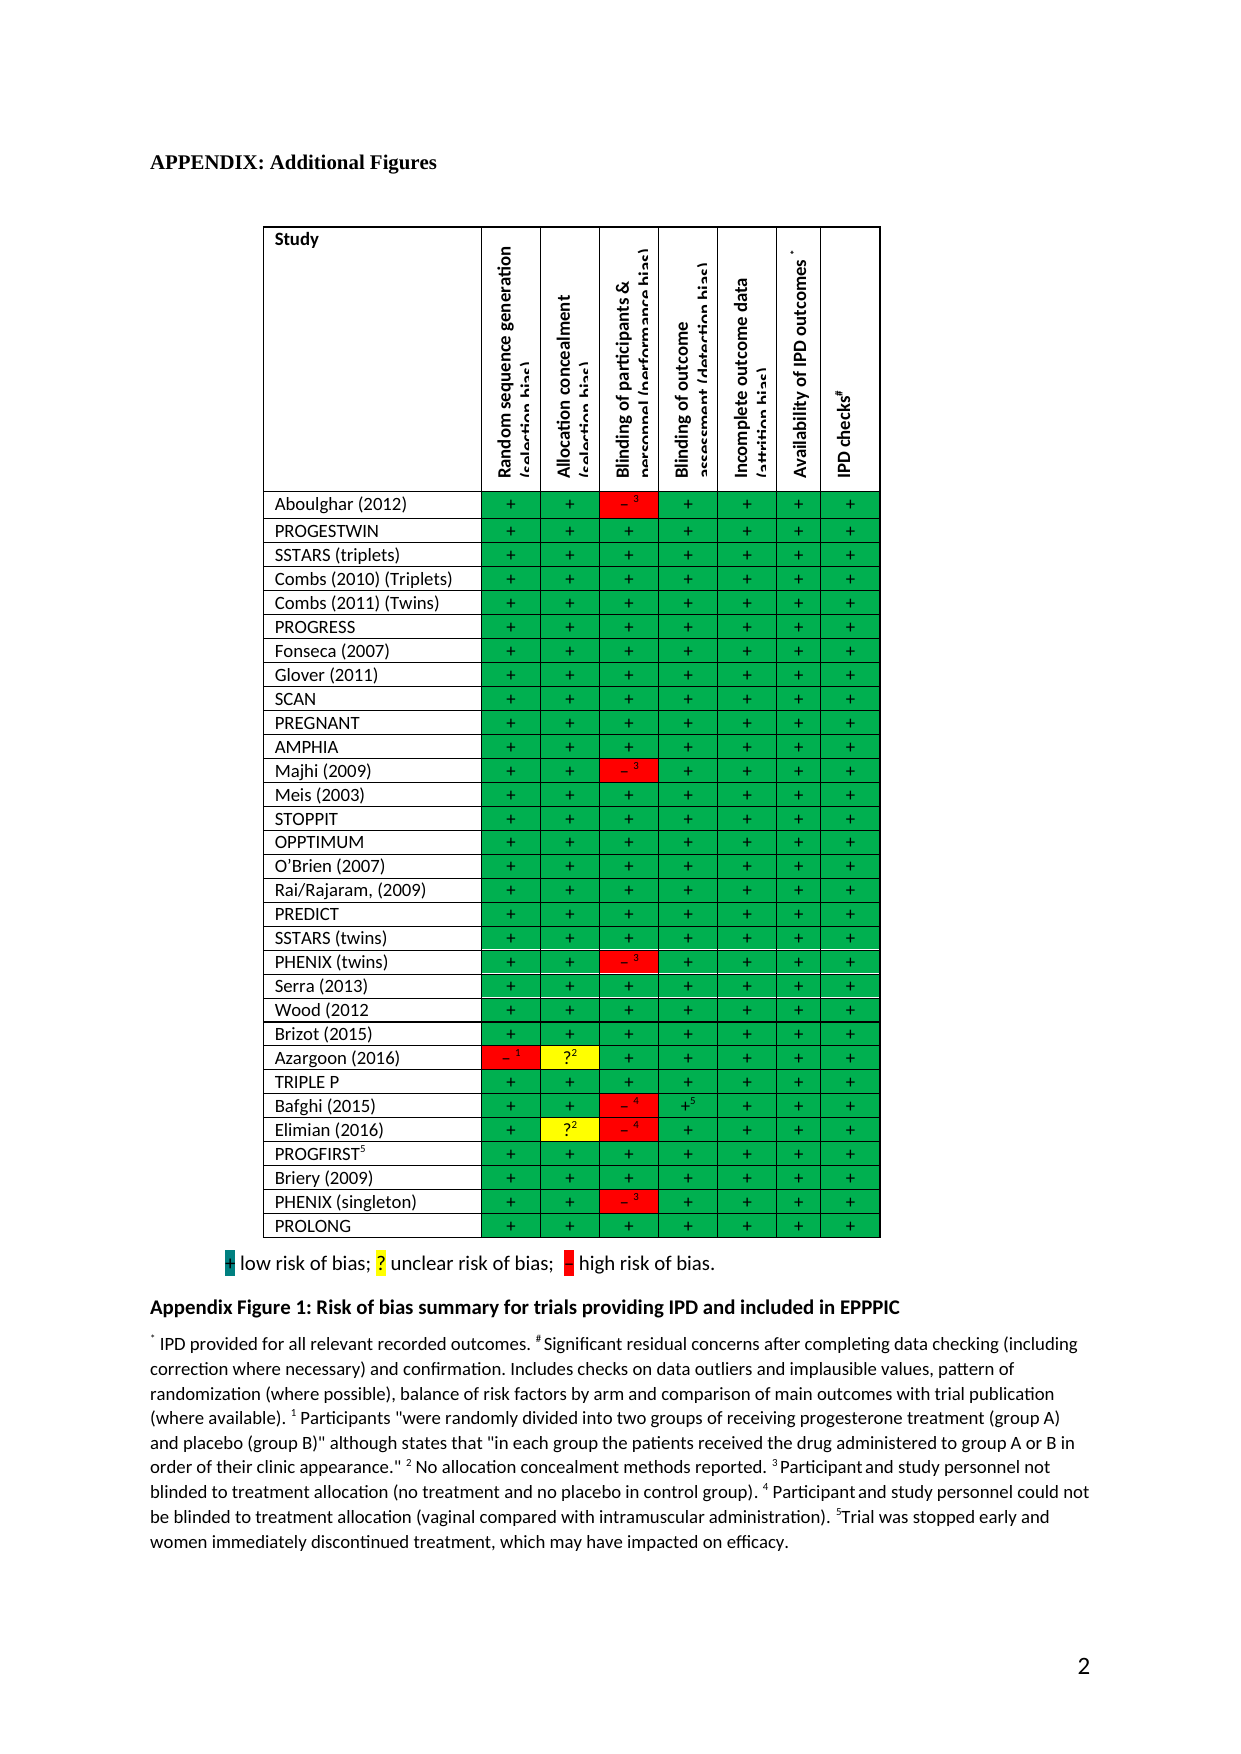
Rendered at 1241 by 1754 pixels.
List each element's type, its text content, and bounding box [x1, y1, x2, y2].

table_cell + [821, 1214, 879, 1237]
table_cell + [718, 999, 776, 1021]
table_cell + [777, 855, 820, 878]
table_cell PROLONG [264, 1214, 481, 1237]
table_cell + [777, 543, 820, 566]
table_cell + [541, 951, 599, 973]
table_cell + [718, 1214, 776, 1237]
table_cell + [718, 759, 776, 782]
table_cell + [821, 687, 879, 710]
table_cell + [659, 1118, 717, 1141]
table_cell + [821, 951, 879, 973]
table_cell ‒ 4 [600, 1118, 658, 1141]
table_cell + [541, 615, 599, 638]
table_cell + [777, 1070, 820, 1093]
table_cell + [659, 711, 717, 734]
text Appendix Figure 1: Risk of bias summary for trials providing IPD and included in EPPPIC [150, 1294, 1090, 1319]
table_cell + [600, 711, 658, 734]
table_header Random sequence generation (selection bias) [482, 228, 540, 491]
table_cell + [718, 591, 776, 614]
table_header IPD checks# [821, 228, 879, 491]
table_cell + [541, 591, 599, 614]
table_cell + [600, 903, 658, 926]
table_header Allocation concealment (selection bias) [541, 228, 599, 491]
table_cell + [777, 927, 820, 949]
table_header Availability of IPD outcomes * [777, 228, 820, 491]
table_cell + [482, 687, 540, 710]
table_cell + [718, 519, 776, 542]
table_cell PROGRESS [264, 615, 481, 638]
table_cell Combs (2010) (Triplets) [264, 567, 481, 590]
table_cell SCAN [264, 687, 481, 710]
table_cell + [659, 663, 717, 686]
table_cell + [821, 759, 879, 782]
table_cell + [659, 999, 717, 1021]
table_cell + [821, 927, 879, 949]
table_cell + [777, 975, 820, 997]
table_cell PHENIX (twins) [264, 951, 481, 973]
table_cell PROGESTWIN [264, 519, 481, 542]
table_cell + [482, 735, 540, 758]
table_cell + [600, 879, 658, 902]
table_cell + [600, 783, 658, 806]
table_cell + [482, 591, 540, 614]
table_header Blinding of participants & personnel (performance bias) [600, 228, 658, 491]
table_cell + [600, 1214, 658, 1237]
table_cell + [659, 567, 717, 590]
table_cell ‒ 3 [600, 1190, 658, 1213]
table_cell + [718, 492, 776, 518]
table_cell ‒ 3 [600, 492, 658, 518]
table_cell + [659, 591, 717, 614]
table_cell + [821, 567, 879, 590]
table_cell + [541, 663, 599, 686]
table_cell + [482, 951, 540, 973]
table_cell SSTARS (triplets) [264, 543, 481, 566]
table_cell + [482, 711, 540, 734]
table_cell + [482, 663, 540, 686]
table_cell + [718, 639, 776, 662]
table_cell + [718, 975, 776, 997]
table_header Blinding of outcome assessment (detection bias) [659, 228, 717, 491]
text + low risk of bias; ? unclear risk of bias; ‒ high risk of bias. [574, 1250, 1090, 1276]
table_cell + [821, 855, 879, 878]
table_cell + [482, 759, 540, 782]
table_cell + [541, 927, 599, 949]
table_cell + [777, 999, 820, 1021]
table_cell + [777, 1046, 820, 1069]
table_cell + [541, 1190, 599, 1213]
table_cell + [777, 687, 820, 710]
table_cell + [718, 1094, 776, 1117]
table_cell + [482, 567, 540, 590]
table_cell + [718, 1190, 776, 1213]
table_cell + [600, 831, 658, 854]
table_cell + [541, 492, 599, 518]
table_cell + [718, 783, 776, 806]
table_cell + [659, 1023, 717, 1045]
table_cell + [659, 879, 717, 902]
table_cell + [600, 1023, 658, 1045]
table_cell + [482, 807, 540, 830]
table_cell + [718, 927, 776, 949]
table_cell + [541, 855, 599, 878]
table_cell + [777, 663, 820, 686]
table_cell + [718, 1046, 776, 1069]
table_cell + [482, 519, 540, 542]
table_cell AMPHIA [264, 735, 481, 758]
table_cell + [659, 783, 717, 806]
table_cell + [600, 519, 658, 542]
table_cell + [541, 879, 599, 902]
table_cell + [777, 1190, 820, 1213]
table_cell + [482, 1094, 540, 1117]
table_cell + [821, 1166, 879, 1189]
table_cell + [541, 903, 599, 926]
table_cell + [659, 1046, 717, 1069]
table_cell + [541, 807, 599, 830]
table_cell + [821, 807, 879, 830]
table_cell + [482, 639, 540, 662]
table_cell + [659, 543, 717, 566]
table_cell + [821, 591, 879, 614]
table_cell + [718, 1023, 776, 1045]
table_cell + [821, 975, 879, 997]
table_cell + [482, 999, 540, 1021]
table_cell + [482, 543, 540, 566]
table_cell + [600, 591, 658, 614]
table_cell + [482, 1190, 540, 1213]
table_cell + [541, 759, 599, 782]
table_cell + [482, 1142, 540, 1165]
table_cell + [482, 903, 540, 926]
table_cell + [659, 855, 717, 878]
table_cell Meis (2003) [264, 783, 481, 806]
table_cell + [777, 879, 820, 902]
table_cell + [718, 735, 776, 758]
table_cell + [718, 903, 776, 926]
table_cell + [541, 783, 599, 806]
table_cell + [659, 735, 717, 758]
table_cell + [777, 735, 820, 758]
table_cell + [659, 1190, 717, 1213]
table_cell + [821, 639, 879, 662]
table_cell + [600, 807, 658, 830]
table_cell + [821, 783, 879, 806]
table_cell + [541, 1214, 599, 1237]
table_cell + [777, 639, 820, 662]
table_cell + [482, 1214, 540, 1237]
table_cell + [600, 855, 658, 878]
table_cell TRIPLE P [264, 1070, 481, 1093]
table_cell + [777, 567, 820, 590]
table_cell + [600, 639, 658, 662]
table_cell PROGFIRST5 [264, 1142, 481, 1165]
table_cell + [482, 855, 540, 878]
table_cell + [659, 903, 717, 926]
table_cell PREGNANT [264, 711, 481, 734]
table_cell Serra (2013) [264, 975, 481, 997]
table_cell + [659, 807, 717, 830]
table_cell + [777, 1094, 820, 1117]
table_cell + [659, 492, 717, 518]
table_cell ‒ 3 [600, 759, 658, 782]
table_cell + [821, 879, 879, 902]
table_cell + [482, 783, 540, 806]
table_cell Briery (2009) [264, 1166, 481, 1189]
table_cell + [718, 1070, 776, 1093]
table_cell + [600, 1166, 658, 1189]
table_cell ?2 [541, 1118, 599, 1141]
table_cell PREDICT [264, 903, 481, 926]
table_cell + [821, 615, 879, 638]
table_cell + [777, 519, 820, 542]
text * IPD provided for all relevant recorded outcomes. # Significant residual concerns after completing data checking (including correction where necessary) and confirmation. Includes checks on data outliers and implausible values, pattern of randomization (where possible), balance of risk factors by arm and comparison of main outcomes with trial publication (where available). 1 Participants "were randomly divided into two groups of receiving progesterone treatment (group A) and placebo (group B)" although states that "in each group the patients received the drug administered to group A or B in order of their clinic appearance." 2 No allocation concealment methods reported. 3 Participant and study personnel not blinded to treatment allocation (no treatment and no placebo in control group). 4 Participant and study personnel could not be blinded to treatment allocation (vaginal compared with intramuscular administration). 5Trial was stopped early and women immediately discontinued treatment, which may have impacted on efficacy. [150, 1332, 1090, 1553]
table_cell + [821, 1070, 879, 1093]
table_cell Brizot (2015) [264, 1023, 481, 1045]
table_cell + [821, 999, 879, 1021]
table_cell + [821, 1046, 879, 1069]
table_cell + [821, 831, 879, 854]
table_cell + [777, 615, 820, 638]
table_cell ‒ 3 [600, 951, 658, 973]
table_cell + [600, 1070, 658, 1093]
table_cell + [541, 831, 599, 854]
table_cell + [659, 639, 717, 662]
table_cell + [777, 591, 820, 614]
table_cell Bafghi (2015) [264, 1094, 481, 1117]
table_cell + [659, 759, 717, 782]
table_cell O’Brien (2007) [264, 855, 481, 878]
table_cell + [718, 831, 776, 854]
table_cell + [600, 615, 658, 638]
table_cell Aboulghar (2012) [264, 492, 481, 518]
table_cell + [821, 543, 879, 566]
table_cell + [718, 879, 776, 902]
table_cell + [541, 543, 599, 566]
table_cell + [777, 492, 820, 518]
table_cell + [821, 711, 879, 734]
table_cell + [541, 975, 599, 997]
table_cell + [600, 735, 658, 758]
table_cell + [600, 567, 658, 590]
table_header Study [264, 228, 481, 491]
table_cell + [777, 783, 820, 806]
table_cell + [482, 1166, 540, 1189]
table_cell + [600, 975, 658, 997]
table_cell + [600, 927, 658, 949]
table_cell + [718, 663, 776, 686]
table_cell + [659, 1142, 717, 1165]
table_cell + [659, 1070, 717, 1093]
table_cell + [821, 1094, 879, 1117]
table_cell + [821, 519, 879, 542]
table_cell + [777, 1023, 820, 1045]
table_cell + [718, 615, 776, 638]
table_cell + [718, 855, 776, 878]
table_cell + [600, 663, 658, 686]
table_cell + [777, 711, 820, 734]
table_cell + [777, 951, 820, 973]
table_cell + [659, 831, 717, 854]
table_cell PHENIX (singleton) [264, 1190, 481, 1213]
table_cell + [541, 1142, 599, 1165]
table_cell ?2 [541, 1046, 599, 1069]
table_cell + [777, 1142, 820, 1165]
table_cell + [718, 1166, 776, 1189]
table_cell SSTARS (twins) [264, 927, 481, 949]
table_cell + [777, 1214, 820, 1237]
table_cell + [482, 492, 540, 518]
table_cell + [659, 687, 717, 710]
table_cell + [777, 831, 820, 854]
table_cell + [600, 1046, 658, 1069]
table_cell Majhi (2009) [264, 759, 481, 782]
table_cell + [821, 1118, 879, 1141]
table_cell + [777, 1118, 820, 1141]
table_cell + [541, 711, 599, 734]
table_cell + [600, 1142, 658, 1165]
table_cell + [659, 1166, 717, 1189]
table_cell + [482, 975, 540, 997]
table_cell + [821, 1142, 879, 1165]
table_cell + [482, 1070, 540, 1093]
table_cell + [821, 492, 879, 518]
table_cell +5 [659, 1094, 717, 1117]
table_cell + [718, 687, 776, 710]
table_cell + [482, 1118, 540, 1141]
text + low risk of bias; ? unclear risk of bias; ‒ high risk of bias. [386, 1250, 564, 1276]
table_cell + [600, 543, 658, 566]
text Author Supplement to: The EPPPIC Group. Evaluating Progestogens for Preventing Preterm birth International Collaborative (EPPPIC): meta-analysis of individual participant data from randomised controlled trials. Lancet 2021; 397:1183–94. APPENDIX: Additional Figures [150, 150, 1090, 174]
table_cell + [821, 1190, 879, 1213]
table_cell + [718, 543, 776, 566]
table_cell Azargoon (2016) [264, 1046, 481, 1069]
table_cell + [541, 519, 599, 542]
table_header Incomplete outcome data (attrition bias) [718, 228, 776, 491]
table_cell + [718, 1142, 776, 1165]
table_cell Rai/Rajaram, (2009) [264, 879, 481, 902]
table_cell ‒ 1 [482, 1046, 540, 1069]
table_cell + [659, 927, 717, 949]
table_cell + [541, 1094, 599, 1117]
table_cell Combs (2011) (Twins) [264, 591, 481, 614]
table_cell + [821, 903, 879, 926]
table_cell + [541, 999, 599, 1021]
table_cell + [777, 903, 820, 926]
table_cell + [600, 687, 658, 710]
table_cell + [718, 711, 776, 734]
table_cell ‒ 4 [600, 1094, 658, 1117]
table_cell + [541, 735, 599, 758]
table_cell + [482, 1023, 540, 1045]
table_cell STOPPIT [264, 807, 481, 830]
table_cell + [718, 951, 776, 973]
table_cell + [659, 1214, 717, 1237]
table_cell Wood (2012 [264, 999, 481, 1021]
table_cell + [541, 1070, 599, 1093]
table_cell + [541, 567, 599, 590]
table_cell OPPTIMUM [264, 831, 481, 854]
table_cell + [600, 999, 658, 1021]
table_cell + [821, 735, 879, 758]
table_cell + [541, 639, 599, 662]
table_cell + [659, 615, 717, 638]
table_cell + [718, 807, 776, 830]
table_cell Fonseca (2007) [264, 639, 481, 662]
table_cell + [821, 1023, 879, 1045]
table_cell + [777, 759, 820, 782]
table_cell + [482, 831, 540, 854]
table_cell + [659, 951, 717, 973]
table_cell + [541, 687, 599, 710]
table_cell + [821, 663, 879, 686]
table_cell + [482, 615, 540, 638]
table_cell + [541, 1023, 599, 1045]
table_cell + [482, 927, 540, 949]
table_cell + [718, 567, 776, 590]
table_cell + [659, 519, 717, 542]
table_cell + [482, 879, 540, 902]
table_cell + [718, 1118, 776, 1141]
table_cell + [777, 807, 820, 830]
table_cell Elimian (2016) [264, 1118, 481, 1141]
table_cell + [541, 1166, 599, 1189]
table_cell Glover (2011) [264, 663, 481, 686]
table_cell + [777, 1166, 820, 1189]
table_cell + [659, 975, 717, 997]
